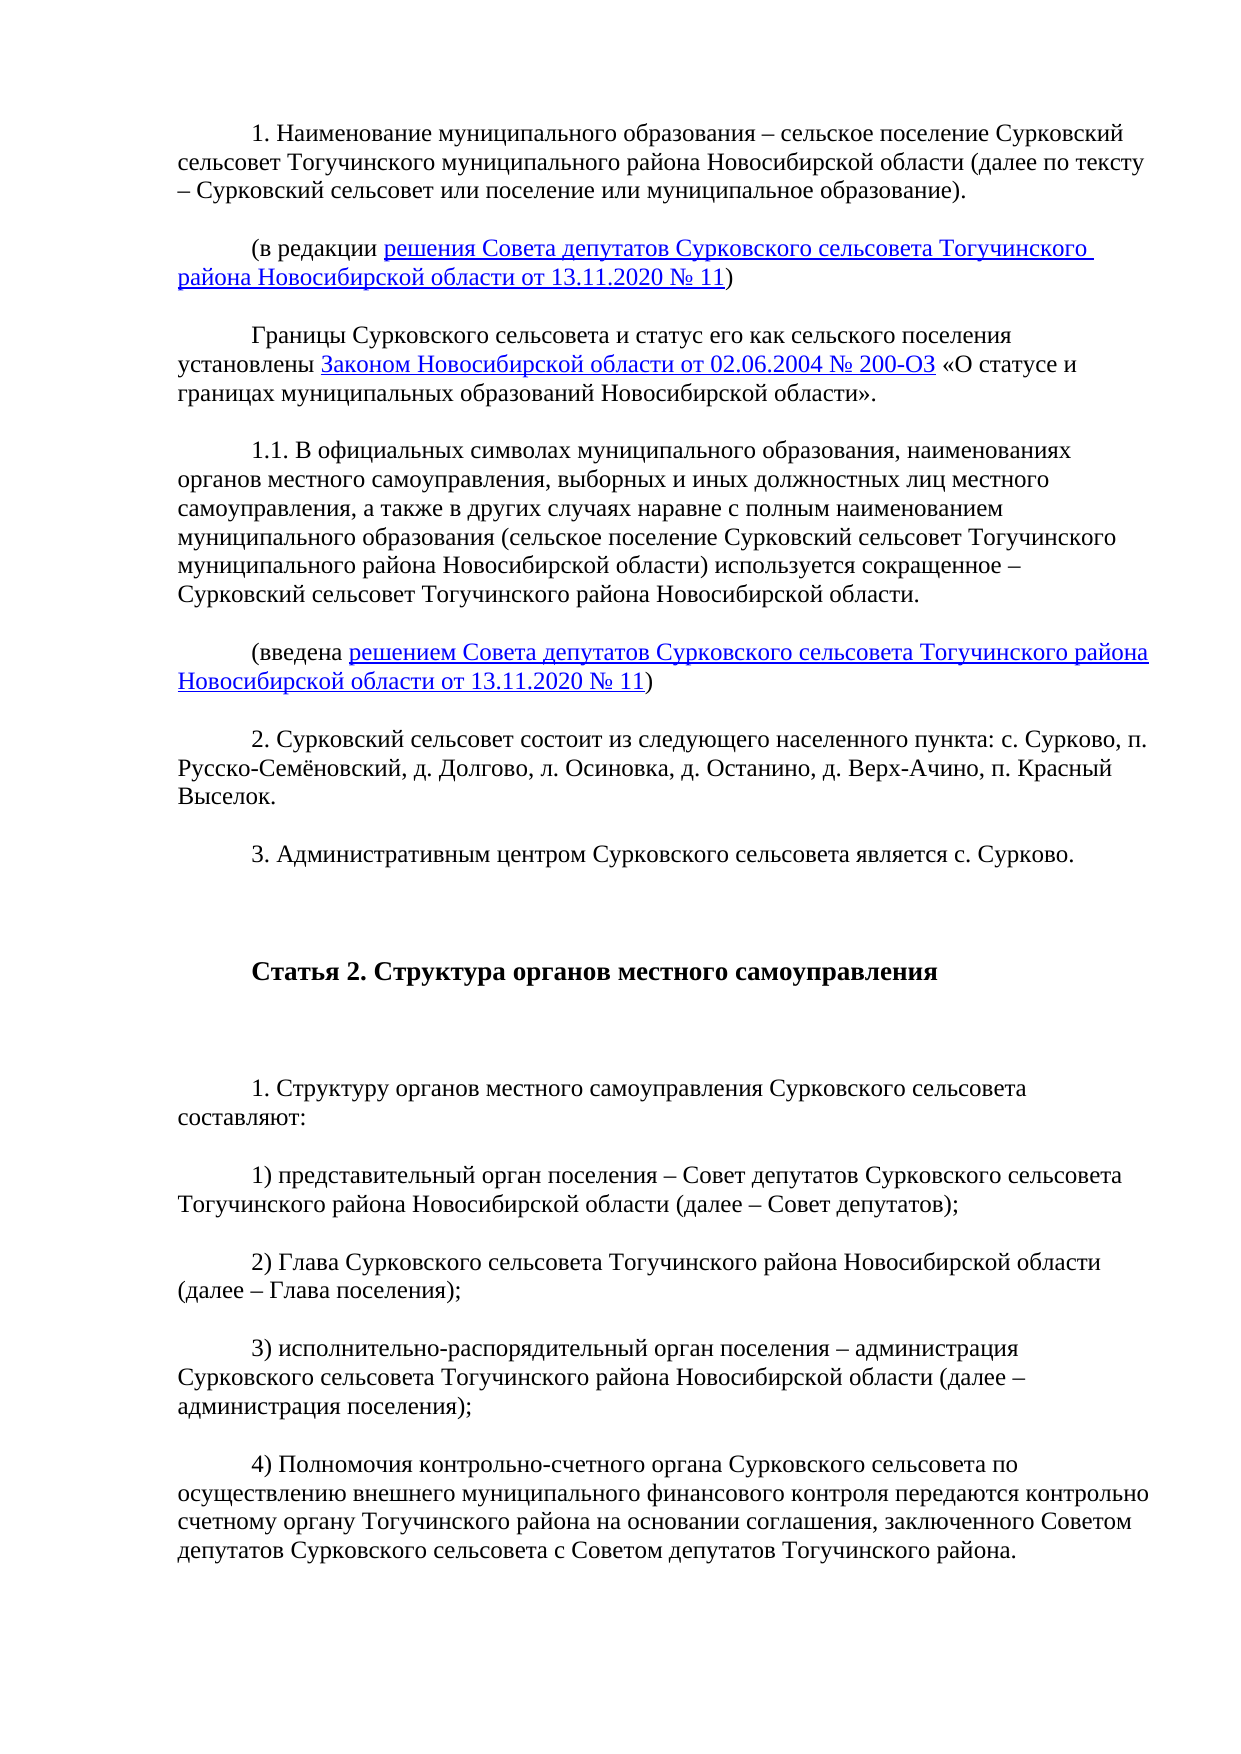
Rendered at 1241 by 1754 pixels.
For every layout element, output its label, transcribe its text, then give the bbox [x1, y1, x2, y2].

text Границы Сурковского сельсовета и статус его как сельского поселения установлены Законом Новосибирской области от 02.06.2004 № 200-ОЗ «О статусе и границах муниципальных образований Новосибирской области». [177, 320, 1152, 406]
text 2) Глава Сурковского сельсовета Тогучинского района Новосибирской области (далее – Глава поселения); [177, 1247, 1152, 1304]
text 1) представительный орган поселения – Совет депутатов Сурковского сельсовета Тогучинского района Новосибирской области (далее – Совет депутатов); [177, 1160, 1152, 1218]
text 1. Наименование муниципального образования – сельское поселение Сурковский сельсовет Тогучинского муниципального района Новосибирской области (далее по тексту – Сурковский сельсовет или поселение или муниципальное образование). [177, 118, 1152, 204]
text Статья 2. Структура органов местного самоуправления [177, 955, 1152, 986]
text 4) Полномочия контрольно-счетного органа Сурковского сельсовета по осуществлению внешнего муниципального финансового контроля передаются контрольно счетному органу Тогучинского района на основании соглашения, заключенного Советом депутатов Сурковского сельсовета с Советом депутатов Тогучинского района. [177, 1449, 1152, 1564]
text 3. Административным центром Сурковского сельсовета является с. Сурково. [177, 839, 1152, 868]
text (в редакции решения Совета депутатов Сурковского сельсовета Тогучинского района Новосибирской области от 13.11.2020 № 11) [177, 233, 1152, 291]
text 1. Структуру органов местного самоуправления Сурковского сельсовета составляют: [177, 1073, 1152, 1131]
text 2. Сурковский сельсовет состоит из следующего населенного пункта: с. Сурково, п. Русско-Семёновский, д. Долгово, л. Осиновка, д. Останино, д. Верх-Ачино, п. Красный Выселок. [177, 724, 1152, 810]
text (введена решением Совета депутатов Сурковского сельсовета Тогучинского района Новосибирской области от 13.11.2020 № 11) [177, 637, 1152, 695]
text 3) исполнительно-распорядительный орган поселения – администрация Сурковского сельсовета Тогучинского района Новосибирской области (далее – администрация поселения); [177, 1333, 1152, 1420]
text 1.1. В официальных символах муниципального образования, наименованиях органов местного самоуправления, выборных и иных должностных лиц местного самоуправления, а также в других случаях наравне с полным наименованием муниципального образования (сельское поселение Сурковский сельсовет Тогучинского муниципального района Новосибирской области) используется сокращенное – Сурковский сельсовет Тогучинского района Новосибирской области. [177, 436, 1152, 608]
